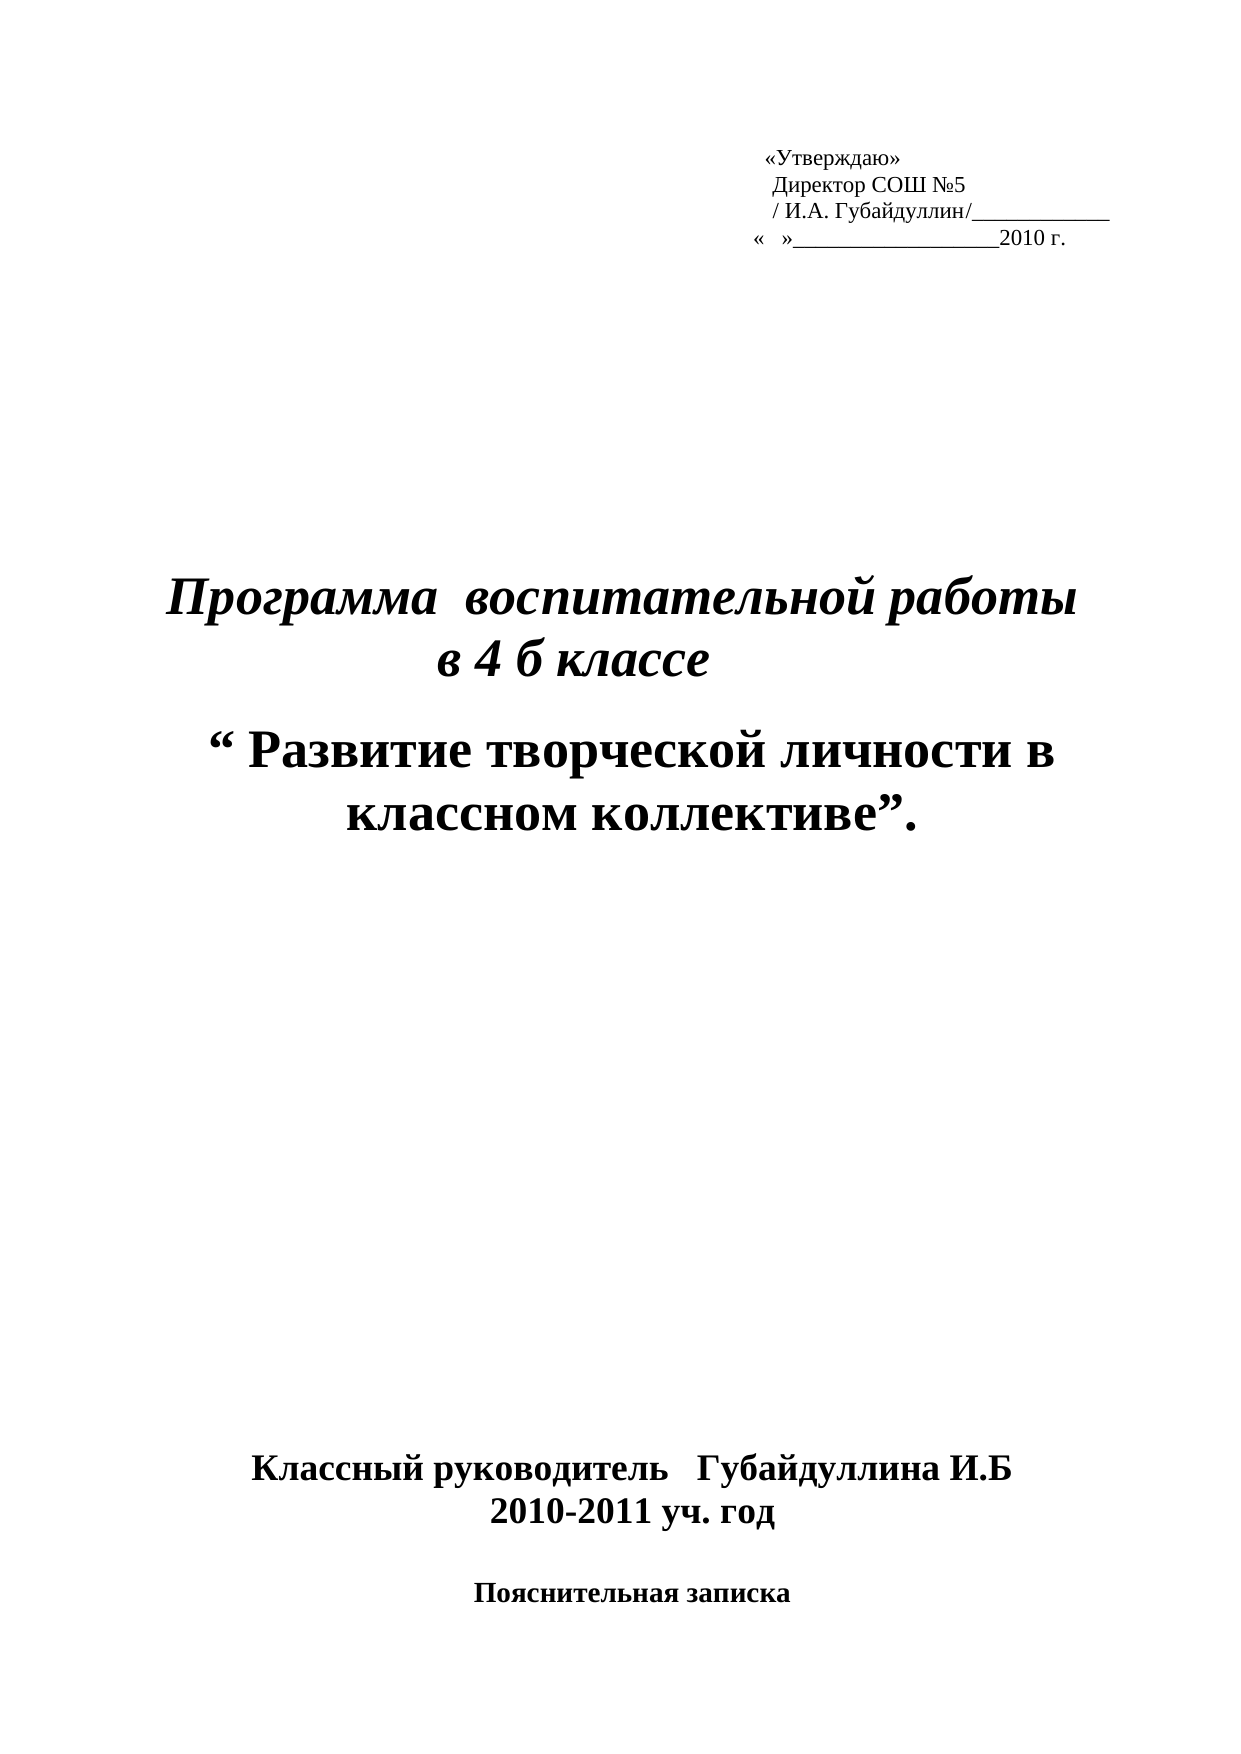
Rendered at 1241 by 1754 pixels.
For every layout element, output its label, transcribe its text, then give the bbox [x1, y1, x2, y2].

text / И.А. Губайдуллин/____________ [112, 197, 1152, 223]
text Директор СОШ №5 [112, 171, 1152, 197]
text в 4 б классе [112, 626, 1152, 688]
text Пояснительная записка [112, 1575, 1152, 1609]
text “ Развитие творческой личности в классном коллективе”. [112, 717, 1152, 842]
text «Утверждаю» [112, 144, 1152, 171]
text « »__________________2010 г. [112, 223, 1152, 250]
text Программа воспитательной работы [112, 564, 1152, 626]
text Классный руководитель Губайдуллина И.Б 2010-2011 уч. год [112, 1446, 1152, 1532]
